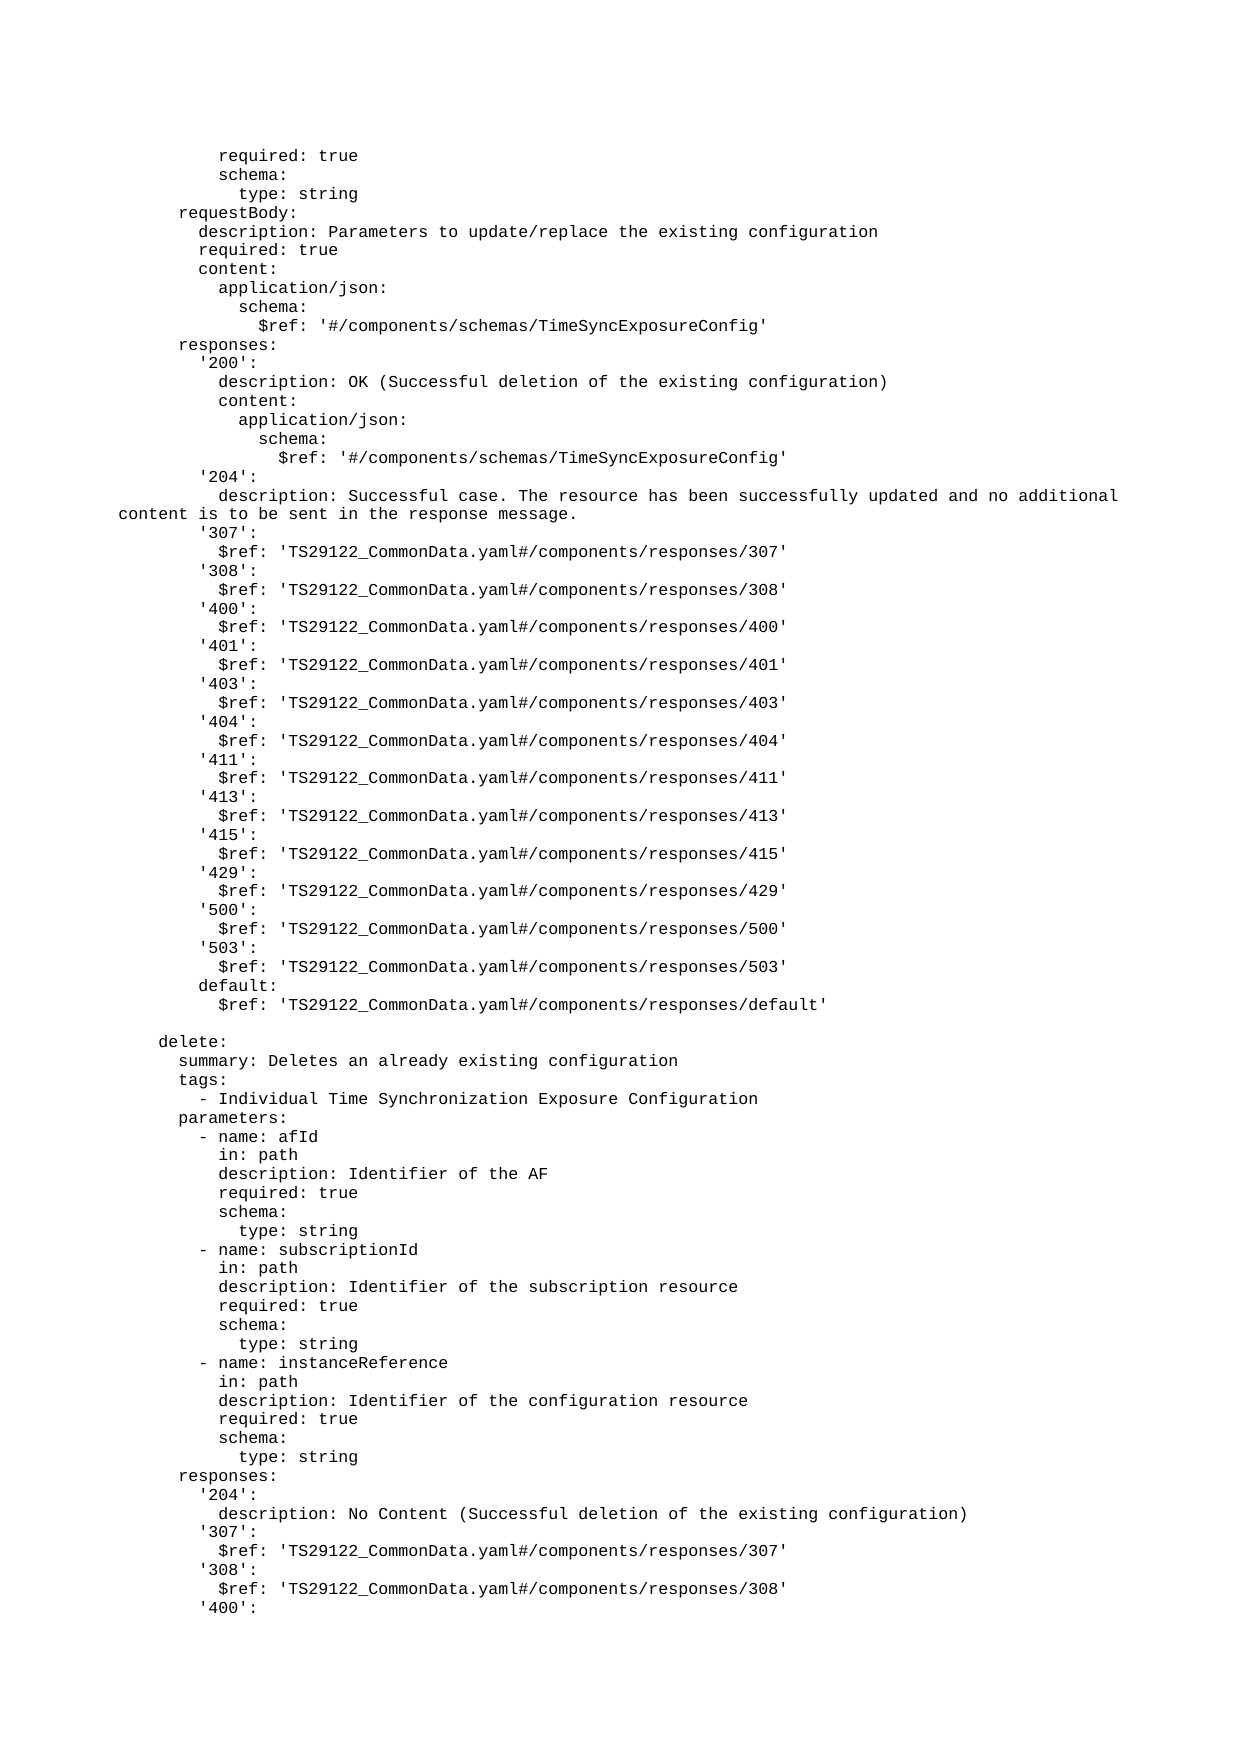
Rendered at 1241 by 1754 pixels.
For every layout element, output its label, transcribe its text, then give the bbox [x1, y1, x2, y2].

text description: Successful case. The resource has been successfully updated and no additional content is to be sent in the response message. [118, 487, 1122, 525]
text default: [118, 977, 1122, 996]
text '500': [118, 902, 1122, 921]
text requestBody: [118, 204, 1122, 223]
text in: path [118, 1373, 1122, 1392]
text $ref: 'TS29122_CommonData.yaml#/components/responses/500' [118, 921, 1122, 939]
text $ref: 'TS29122_CommonData.yaml#/components/responses/400' [118, 619, 1122, 638]
text responses: [118, 1467, 1122, 1486]
text '308': [118, 562, 1122, 581]
text description: Parameters to update/replace the existing configuration [118, 223, 1122, 242]
text tags: [118, 1072, 1122, 1090]
text summary: Deletes an already existing configuration [118, 1053, 1122, 1072]
text required: true [118, 1298, 1122, 1317]
text '204': [118, 1486, 1122, 1505]
text - name: afId [118, 1128, 1122, 1147]
text '429': [118, 864, 1122, 883]
text schema: [118, 298, 1122, 317]
text $ref: 'TS29122_CommonData.yaml#/components/responses/503' [118, 958, 1122, 977]
text $ref: 'TS29122_CommonData.yaml#/components/responses/401' [118, 657, 1122, 676]
text $ref: 'TS29122_CommonData.yaml#/components/responses/413' [118, 808, 1122, 826]
text content: [118, 261, 1122, 280]
text required: true [118, 148, 1122, 167]
text '308': [118, 1562, 1122, 1581]
text schema: [118, 1203, 1122, 1222]
text schema: [118, 1317, 1122, 1336]
text $ref: '#/components/schemas/TimeSyncExposureConfig' [118, 317, 1122, 336]
text in: path [118, 1147, 1122, 1166]
text '404': [118, 713, 1122, 732]
text $ref: '#/components/schemas/TimeSyncExposureConfig' [118, 449, 1122, 468]
text $ref: 'TS29122_CommonData.yaml#/components/responses/403' [118, 694, 1122, 713]
text - Individual Time Synchronization Exposure Configuration [118, 1090, 1122, 1109]
text application/json: [118, 280, 1122, 298]
text '401': [118, 638, 1122, 657]
text required: true [118, 1185, 1122, 1203]
text '400': [118, 1599, 1122, 1618]
text $ref: 'TS29122_CommonData.yaml#/components/responses/411' [118, 770, 1122, 789]
text description: No Content (Successful deletion of the existing configuration) [118, 1505, 1122, 1524]
text '204': [118, 468, 1122, 487]
text description: OK (Successful deletion of the existing configuration) [118, 374, 1122, 393]
text $ref: 'TS29122_CommonData.yaml#/components/responses/307' [118, 1543, 1122, 1562]
text $ref: 'TS29122_CommonData.yaml#/components/responses/404' [118, 732, 1122, 751]
text '307': [118, 1524, 1122, 1543]
text type: string [118, 1336, 1122, 1354]
text type: string [118, 1449, 1122, 1467]
text '403': [118, 676, 1122, 694]
text application/json: [118, 412, 1122, 431]
text description: Identifier of the subscription resource [118, 1279, 1122, 1298]
text type: string [118, 185, 1122, 204]
text schema: [118, 431, 1122, 449]
text in: path [118, 1260, 1122, 1279]
text delete: [118, 1034, 1122, 1053]
text '200': [118, 355, 1122, 374]
text - name: subscriptionId [118, 1241, 1122, 1260]
text - name: instanceReference [118, 1354, 1122, 1373]
text description: Identifier of the configuration resource [118, 1392, 1122, 1411]
text type: string [118, 1222, 1122, 1241]
text parameters: [118, 1109, 1122, 1128]
text schema: [118, 1430, 1122, 1449]
text required: true [118, 1411, 1122, 1430]
text $ref: 'TS29122_CommonData.yaml#/components/responses/307' [118, 544, 1122, 562]
text '415': [118, 826, 1122, 845]
text $ref: 'TS29122_CommonData.yaml#/components/responses/429' [118, 883, 1122, 902]
text '503': [118, 939, 1122, 958]
text $ref: 'TS29122_CommonData.yaml#/components/responses/415' [118, 845, 1122, 864]
text responses: [118, 336, 1122, 355]
text '413': [118, 789, 1122, 808]
text $ref: 'TS29122_CommonData.yaml#/components/responses/default' [118, 996, 1122, 1015]
text schema: [118, 167, 1122, 185]
text '307': [118, 525, 1122, 544]
text $ref: 'TS29122_CommonData.yaml#/components/responses/308' [118, 1581, 1122, 1599]
text description: Identifier of the AF [118, 1166, 1122, 1185]
text $ref: 'TS29122_CommonData.yaml#/components/responses/308' [118, 581, 1122, 600]
text content: [118, 393, 1122, 412]
text required: true [118, 242, 1122, 261]
text '411': [118, 751, 1122, 770]
text '400': [118, 600, 1122, 619]
